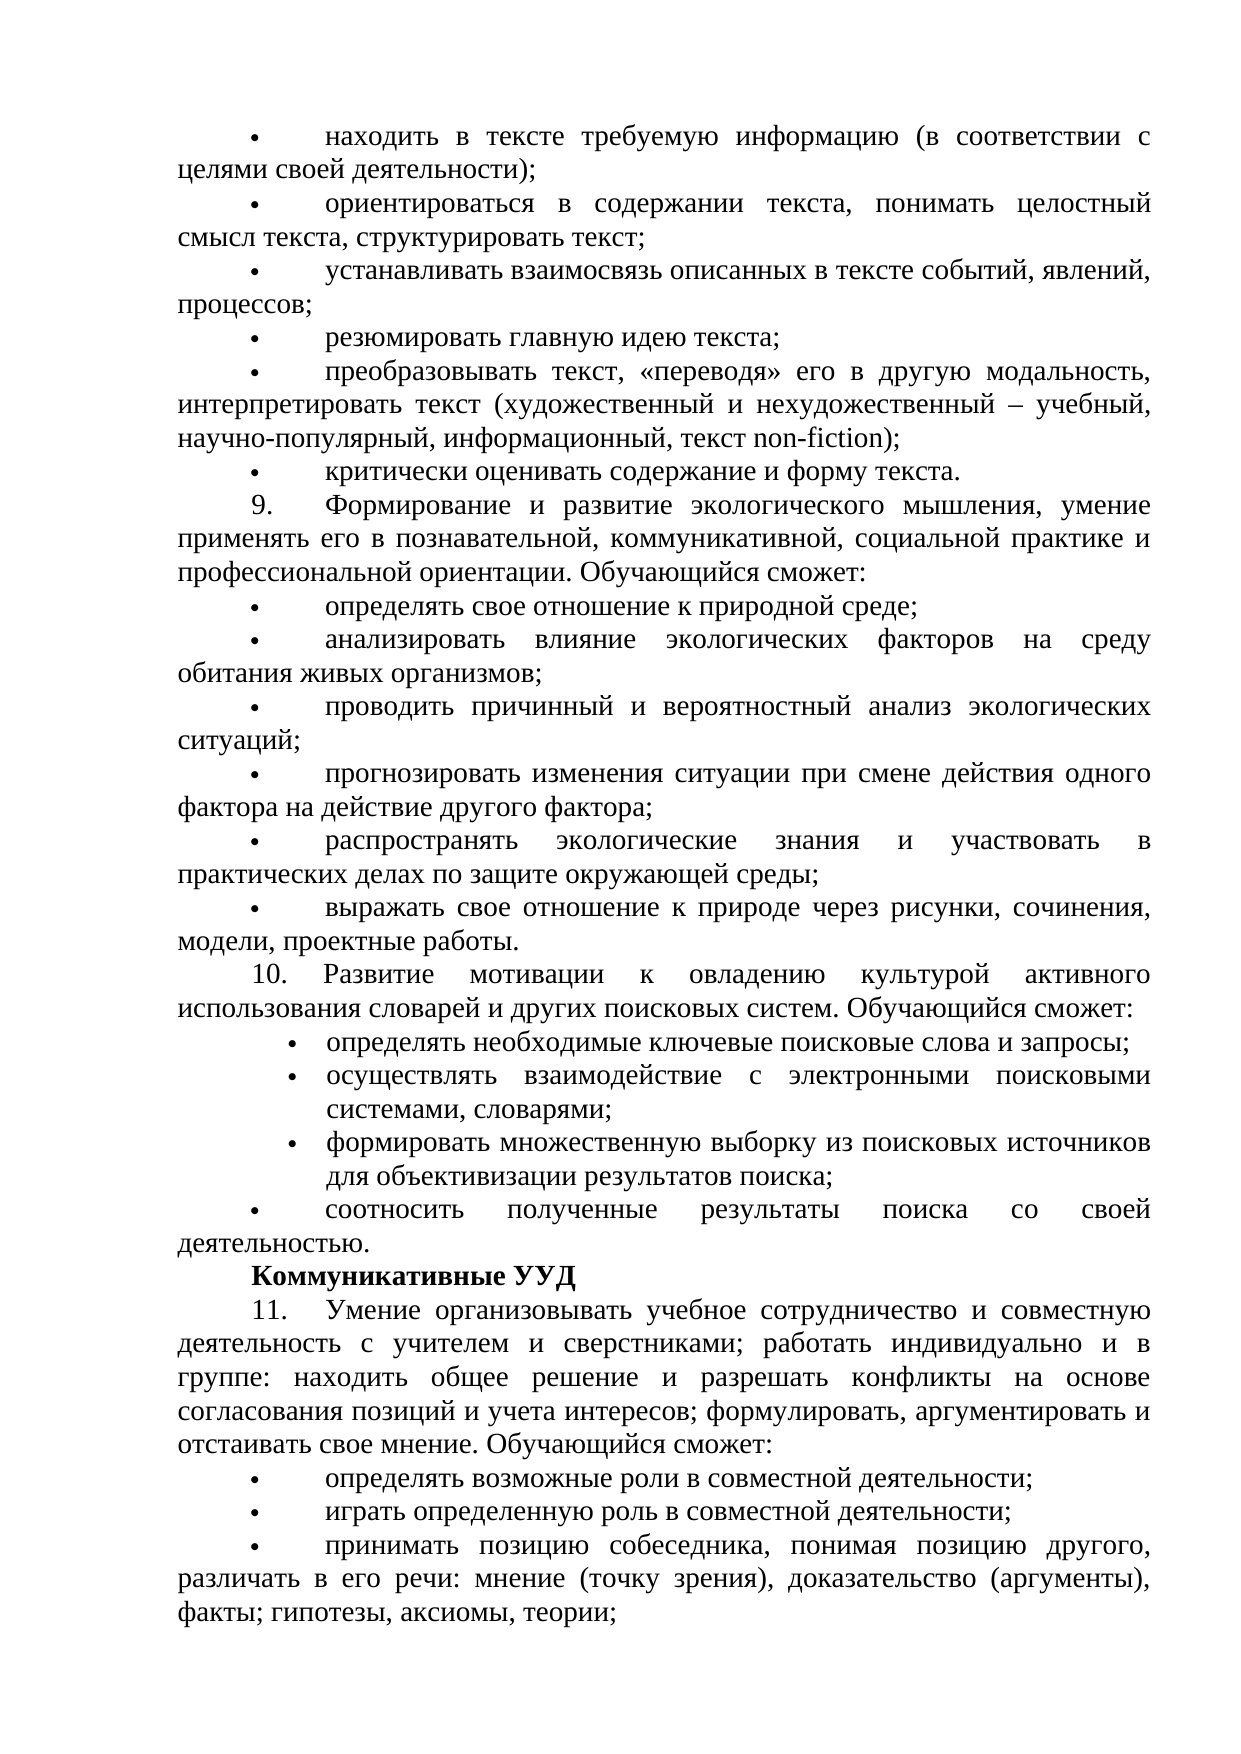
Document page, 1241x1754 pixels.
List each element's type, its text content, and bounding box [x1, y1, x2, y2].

list выражать свое отношение к природе через рисунки, сочинения, модели, проектные работы. [177, 889, 1152, 957]
list критически оценивать содержание и форму текста. [177, 453, 1152, 487]
list резюмировать главную идею текста; [177, 319, 1152, 353]
text 10. Развитие мотивации к овладению культурой активного использования словарей и других поисковых систем. Обучающийся сможет: [177, 957, 1152, 1024]
list формировать множественную выборку из поисковых источников для объективизации результатов поиска; [289, 1124, 1152, 1191]
text Коммуникативные УУД [177, 1258, 1152, 1292]
list прогнозировать изменения ситуации при смене действия одного фактора на действие другого фактора; [177, 755, 1152, 822]
list осуществлять взаимодействие с электронными поисковыми системами, словарями; [289, 1057, 1152, 1124]
list находить в тексте требуемую информацию (в соответствии с целями своей деятельности); [177, 118, 1152, 185]
list устанавливать взаимосвязь описанных в тексте событий, явлений, процессов; [177, 252, 1152, 319]
list распространять экологические знания и участвовать в практических делах по защите окружающей среды; [177, 822, 1152, 889]
list определять необходимые ключевые поисковые слова и запросы; [289, 1024, 1152, 1057]
list анализировать влияние экологических факторов на среду обитания живых организмов; [177, 621, 1152, 688]
list соотносить полученные результаты поиска со своей деятельностью. [177, 1191, 1152, 1258]
list преобразовывать текст, «переводя» его в другую модальность, интерпретировать текст (художественный и нехудожественный – учебный, научно-популярный, информационный, текст non-fiction); [177, 353, 1152, 453]
list Формирование и развитие экологического мышления, умение применять его в познавательной, коммуникативной, социальной практике и профессиональной ориентации. Обучающийся сможет: [177, 487, 1152, 588]
list принимать позицию собеседника, понимая позицию другого, различать в его речи: мнение (точку зрения), доказательство (аргументы), факты; гипотезы, аксиомы, теории; [177, 1527, 1152, 1627]
list определять возможные роли в совместной деятельности; [177, 1460, 1152, 1493]
list Умение организовывать учебное сотрудничество и совместную деятельность с учителем и сверстниками; работать индивидуально и в группе: находить общее решение и разрешать конфликты на основе согласования позиций и учета интересов; формулировать, аргументировать и отстаивать свое мнение. Обучающийся сможет: [177, 1292, 1152, 1460]
list определять свое отношение к природной среде; [177, 588, 1152, 621]
list играть определенную роль в совместной деятельности; [177, 1493, 1152, 1527]
list проводить причинный и вероятностный анализ экологических ситуаций; [177, 688, 1152, 755]
list ориентироваться в содержании текста, понимать целостный смысл текста, структурировать текст; [177, 185, 1152, 252]
